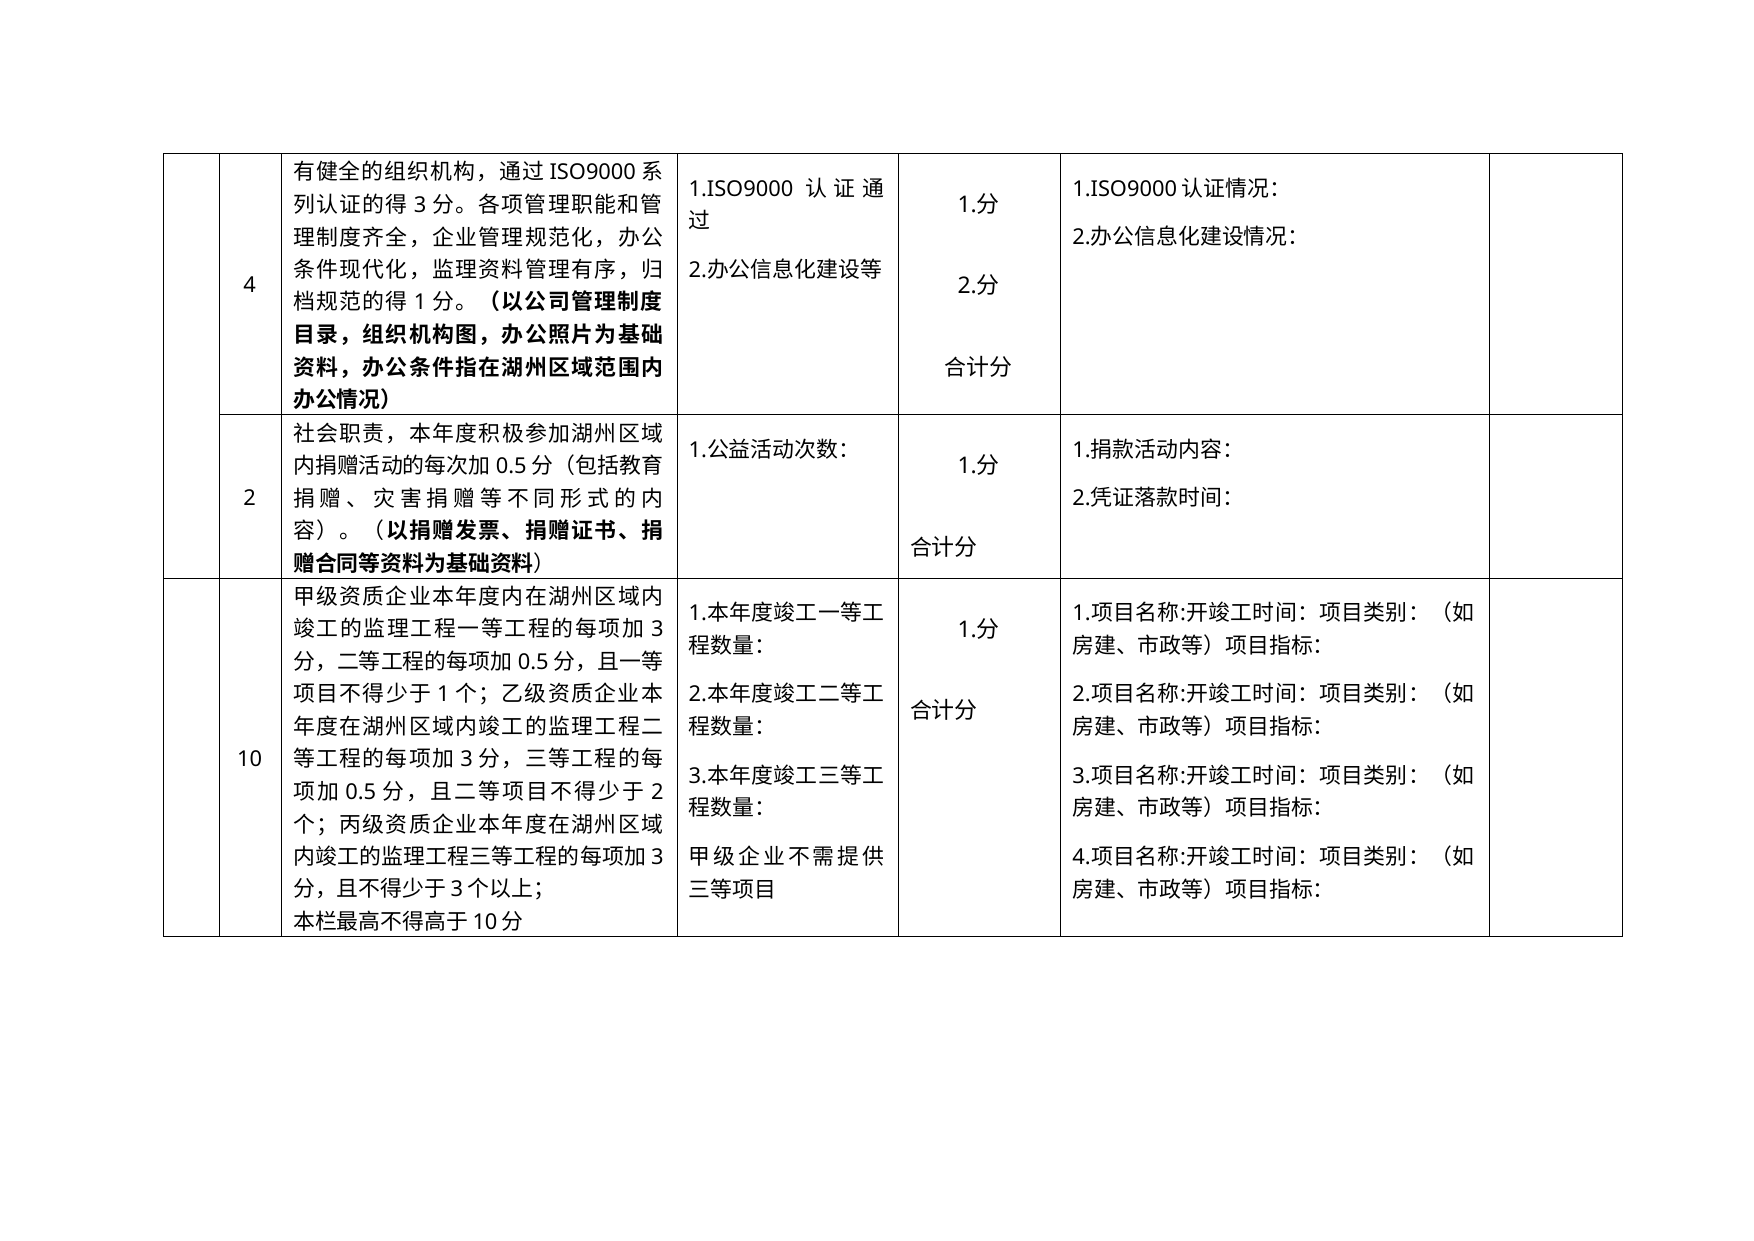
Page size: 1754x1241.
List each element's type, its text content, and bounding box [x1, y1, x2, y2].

table_cell 1.分 2.分 合计分 [899, 154, 1060, 414]
table_cell 1.捐款活动内容： 2.凭证落款时间： [1061, 415, 1489, 578]
table_cell 1.ISO9000认证通过 2.办公信息化建设等 [678, 154, 898, 414]
table_cell 1.公益活动次数： [678, 415, 898, 578]
table_cell 1.分 合计分 [899, 579, 1060, 936]
table_cell 2 [220, 415, 281, 578]
table_cell 甲级资质企业本年度内在湖州区域内竣工的监理工程一等工程的每项加3分，二等工程的每项加0.5分，且一等项目不得少于1个；乙级资质企业本年度在湖州区域内竣工的监理工程二等工程的每项加3分，三等工程的每项加0.5分，且二等项目不得少于2个；丙级资质企业本年度在湖州区域内竣工的监理工程三等工程的每项加3分，且不得少于3个以上； 本栏最高不得高于10分 [282, 579, 677, 936]
table_cell 1.ISO9000认证情况： 2.办公信息化建设情况： [1061, 154, 1489, 414]
table_cell 有健全的组织机构，通过ISO9000系列认证的得3分。各项管理职能和管理制度齐全，企业管理规范化，办公条件现代化，监理资料管理有序，归档规范的得1分。（以公司管理制度目录，组织机构图，办公照片为基础资料，办公条件指在湖州区域范围内办公情况） [282, 154, 677, 414]
table_cell [164, 579, 219, 936]
table_cell [1490, 415, 1622, 578]
table_cell 1.项目名称:开竣工时间：项目类别：（如房建、市政等）项目指标： 2.项目名称:开竣工时间：项目类别：（如房建、市政等）项目指标： 3.项目名称:开竣工时间：项目类别：（如房建、市政等）项目指标： 4.项目名称:开竣工时间：项目类别：（如房建、市政等）项目指标： [1061, 579, 1489, 936]
table_cell 社会职责，本年度积极参加湖州区域内捐赠活动的每次加0.5分（包括教育捐赠、灾害捐赠等不同形式的内容）。（以捐赠发票、捐赠证书、捐赠合同等资料为基础资料） [282, 415, 677, 578]
table_cell 1.本年度竣工一等工程数量： 2.本年度竣工二等工程数量： 3.本年度竣工三等工程数量： 甲级企业不需提供三等项目 [678, 579, 898, 936]
table_cell [1490, 579, 1622, 936]
table_cell [1490, 154, 1622, 414]
table_cell 4 [220, 154, 281, 414]
table_cell 10 [220, 579, 281, 936]
table_cell 1.分 合计分 [899, 415, 1060, 578]
